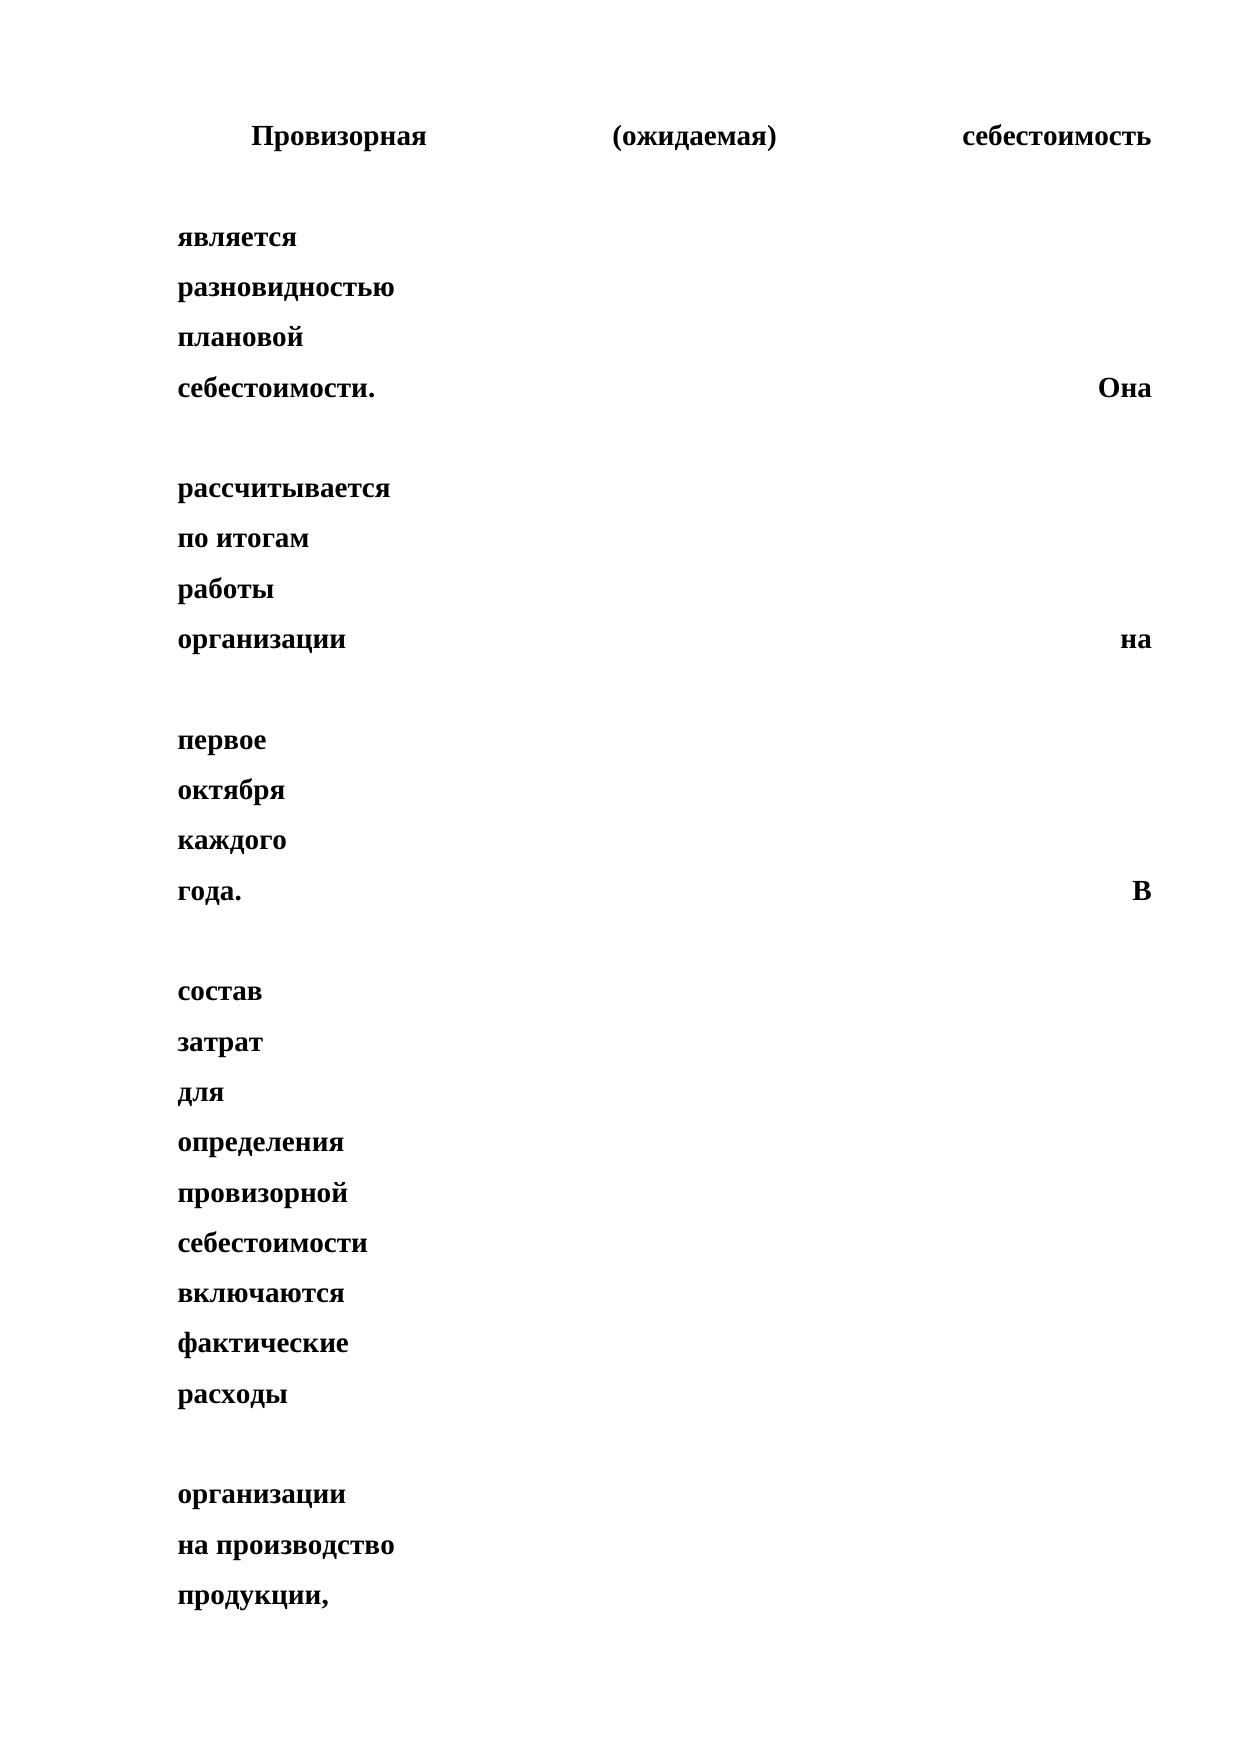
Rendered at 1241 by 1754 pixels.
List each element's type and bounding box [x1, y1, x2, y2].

text [177, 118, 1152, 1611]
